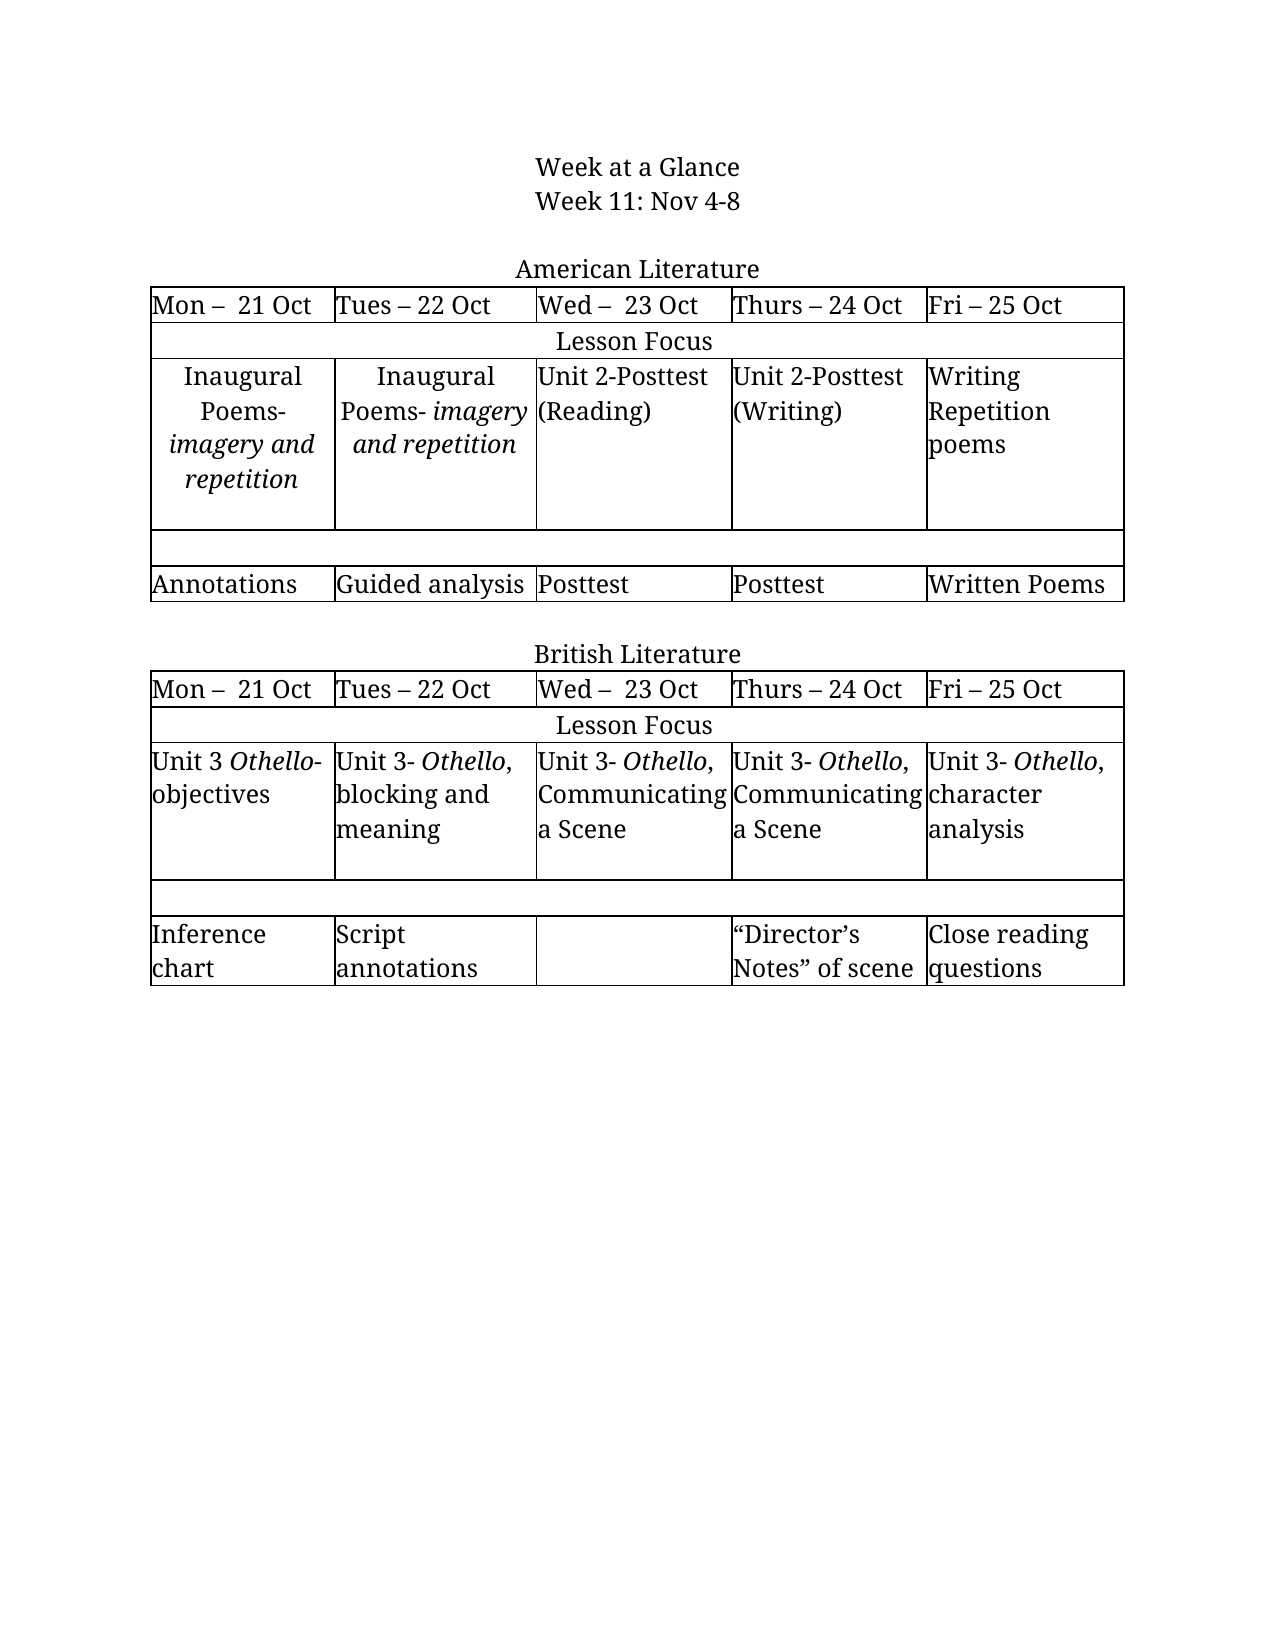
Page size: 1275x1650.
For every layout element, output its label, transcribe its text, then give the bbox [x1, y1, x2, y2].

table_cell Unit 3- Othello, Communicating a Scene [537, 743, 731, 879]
table_cell Written Poems [928, 567, 1123, 601]
text British Literature [150, 636, 1125, 670]
table_header Fri – 25 Oct [928, 672, 1123, 706]
table_cell [537, 917, 731, 985]
table_cell [152, 531, 1123, 565]
table_cell Unit 3- Othello, blocking and meaning [336, 743, 536, 879]
table_header Tues – 22 Oct [336, 288, 536, 322]
table_header Thurs – 24 Oct [733, 672, 926, 706]
table_cell Posttest [733, 567, 926, 601]
table_header Wed – 23 Oct [537, 672, 731, 706]
table_header Tues – 22 Oct [336, 672, 536, 706]
table_cell Guided analysis [336, 567, 536, 601]
table_cell Inference chart [152, 917, 334, 985]
table_cell Lesson Focus [152, 708, 1123, 742]
table_cell Unit 2-Posttest (Reading) [537, 359, 731, 529]
text Week at a Glance [150, 150, 1125, 184]
table_header Mon – 21 Oct [152, 288, 334, 322]
text American Literature [150, 252, 1125, 286]
table_cell Close reading questions [928, 917, 1123, 985]
table_cell Unit 3- Othello, character analysis [928, 743, 1123, 879]
table_cell Script annotations [336, 917, 536, 985]
table_header Mon – 21 Oct [152, 672, 334, 706]
table_cell Inaugural Poems- imagery and repetition [152, 359, 334, 529]
table_header Wed – 23 Oct [537, 288, 731, 322]
table_cell [152, 881, 1123, 915]
table_cell Writing Repetition poems [928, 359, 1123, 529]
table_cell Posttest [537, 567, 731, 601]
text Week 11: Nov 4-8 [150, 184, 1125, 218]
table_cell Unit 3- Othello, Communicating a Scene [733, 743, 926, 879]
table_cell Unit 3 Othello-objectives [152, 743, 334, 879]
table_cell “Director’s Notes” of scene [733, 917, 926, 985]
table_header Fri – 25 Oct [928, 288, 1123, 322]
table_cell Annotations [152, 567, 334, 601]
table_cell Inaugural Poems- imagery and repetition [336, 359, 536, 529]
table_header Thurs – 24 Oct [733, 288, 926, 322]
table_cell Lesson Focus [152, 323, 1123, 357]
table_cell Unit 2-Posttest (Writing) [733, 359, 926, 529]
